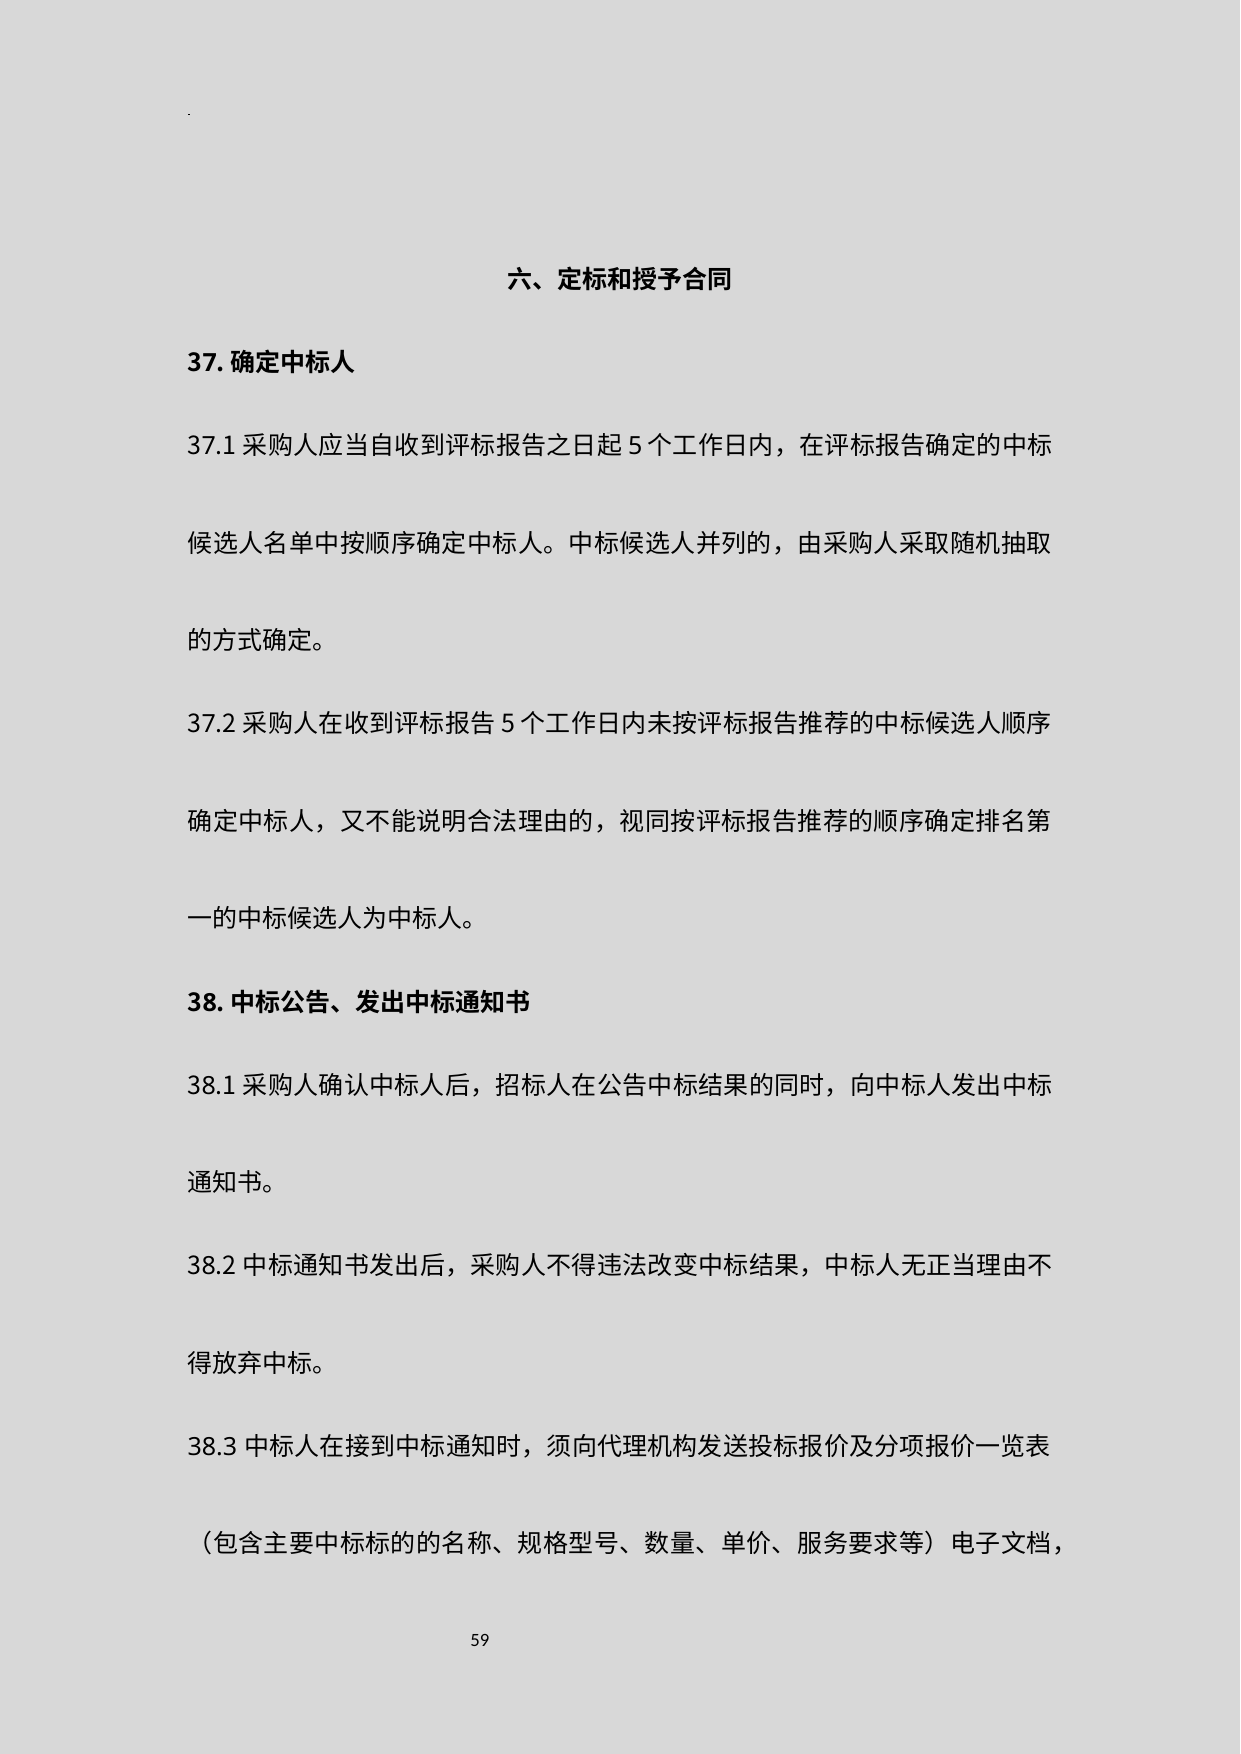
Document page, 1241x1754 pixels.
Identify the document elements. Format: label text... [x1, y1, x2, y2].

text 38. 中标公告、发出中标通知书 [187, 968, 1053, 1033]
text 38.1 采购人确认中标人后，招标人在公告中标结果的同时，向中标人发出中标通知书。 [187, 1051, 1053, 1213]
text 38.2 中标通知书发出后，采购人不得违法改变中标结果，中标人无正当理由不得放弃中标。 [187, 1231, 1053, 1394]
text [187, 1412, 1053, 1574]
text 37.2 采购人在收到评标报告5个工作日内未按评标报告推荐的中标候选人顺序确定中标人，又不能说明合法理由的，视同按评标报告推荐的顺序确定排名第一的中标候选人为中标人。 [187, 689, 1053, 949]
text 六、定标和授予合同 [187, 245, 1053, 310]
text 37.1 采购人应当自收到评标报告之日起5个工作日内，在评标报告确定的中标候选人名单中按顺序确定中标人。中标候选人并列的，由采购人采取随机抽取的方式确定。 [187, 411, 1053, 671]
text 37. 确定中标人 [187, 328, 1053, 393]
